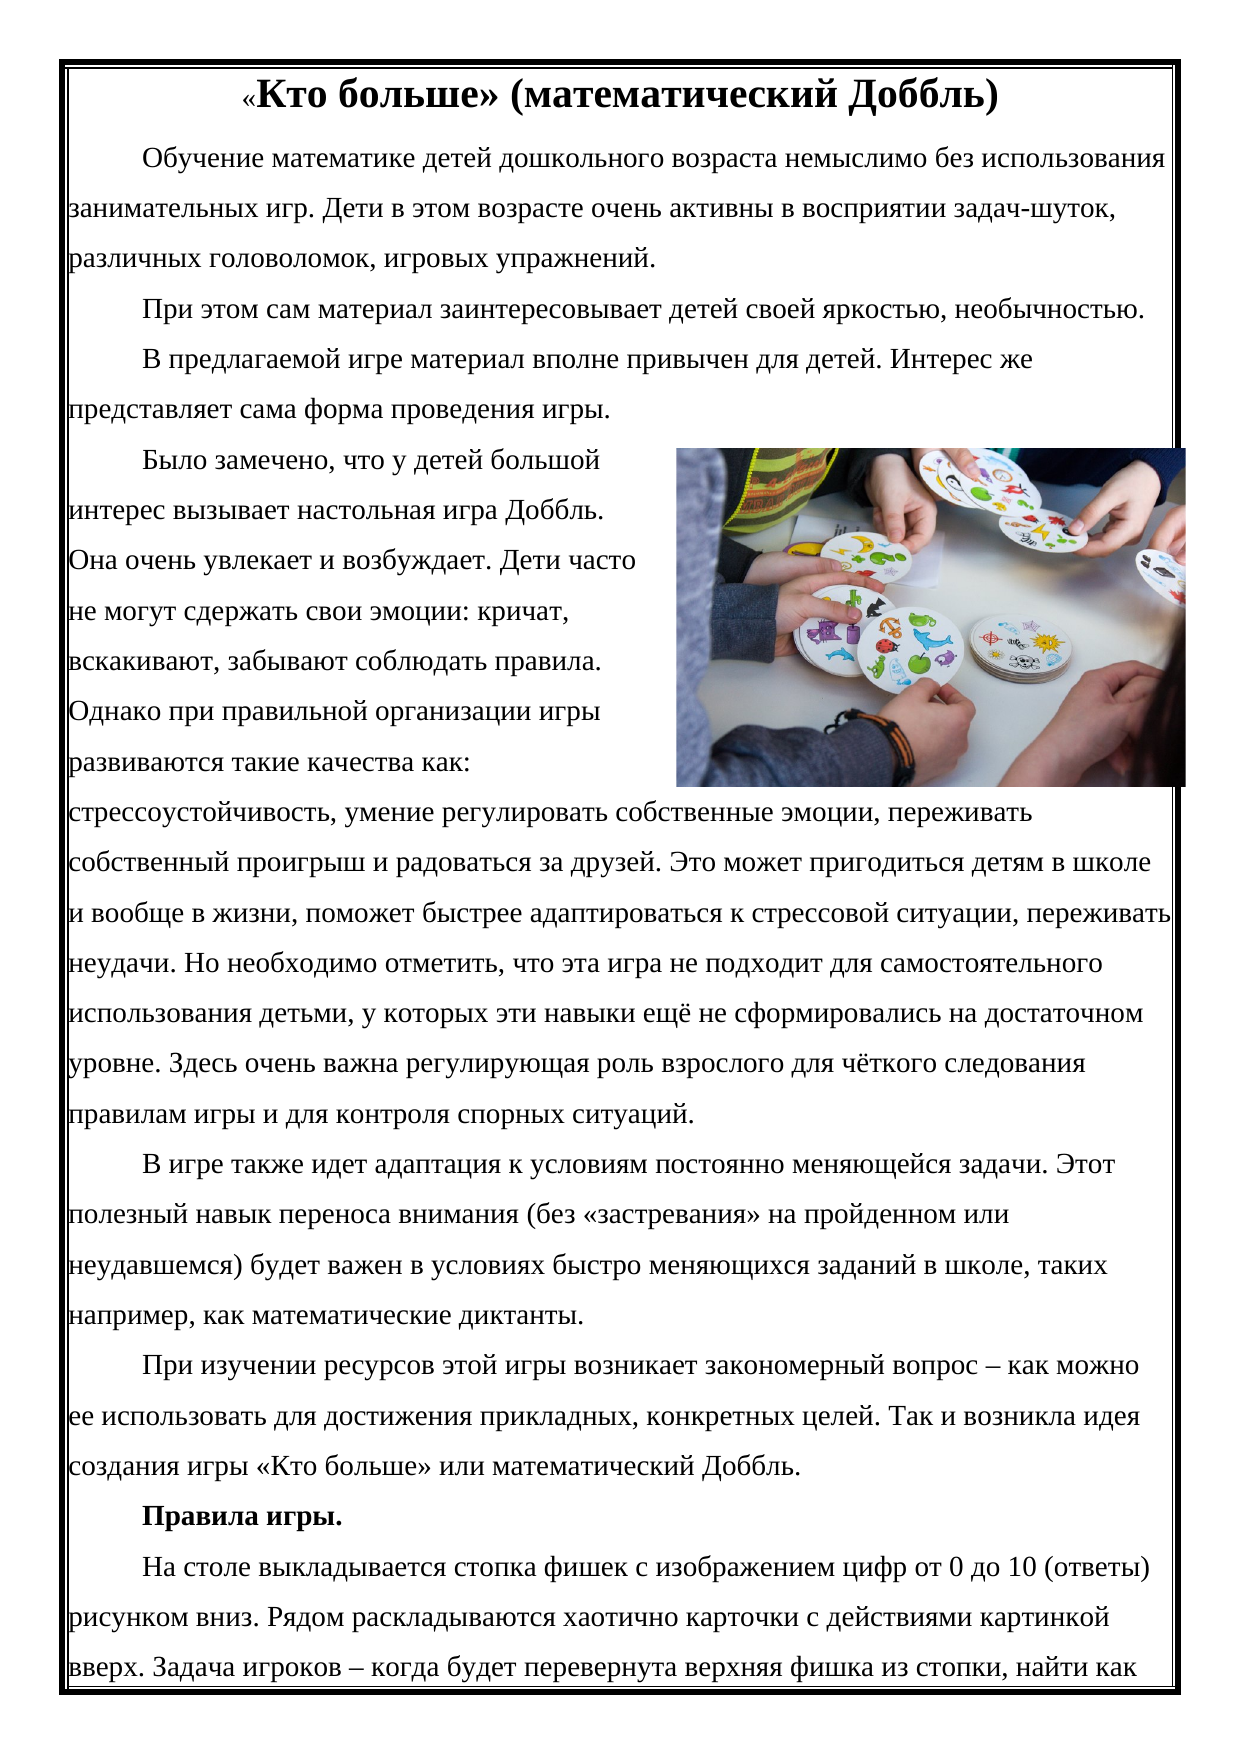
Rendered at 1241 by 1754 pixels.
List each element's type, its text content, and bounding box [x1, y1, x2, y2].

text В предлагаемой игре материал вполне привычен для детей. Интерес же представляет сама форма проведения игры. [69, 341, 1172, 425]
text Правила игры. [69, 1498, 1172, 1532]
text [69, 1549, 1172, 1683]
text «Кто больше» (математический Доббль) [69, 69, 1172, 116]
text При изучении ресурсов этой игры возникает закономерный вопрос – как можно ее использовать для достижения прикладных, конкретных целей. Так и возникла идея создания игры «Кто больше» или математический Доббль. [69, 1347, 1172, 1482]
text Обучение математике детей дошкольного возраста немыслимо без использования занимательных игр. Дети в этом возрасте очень активны в восприятии задач-шуток, различных головоломок, игровых упражнений. [69, 140, 1172, 274]
picture [676, 448, 1186, 786]
text Было замечено, что у детей большой интерес вызывает настольная игра Доббль. Она очень увлекает и возбуждает. Дети часто не могут сдержать свои эмоции: кричат, вскакивают, забывают соблюдать правила. Однако при правильной организации игры развиваются такие качества как: стрессоустойчивость, умение регулировать собственные эмоции, переживать собственный проигрыш и радоваться за друзей. Это может пригодиться детям в школе и вообще в жизни, поможет быстрее адаптироваться к стрессовой ситуации, переживать неудачи. Но необходимо отметить, что эта игра не подходит для самостоятельного использования детьми, у которых эти навыки ещё не сформировались на достаточном уровне. Здесь очень важна регулирующая роль взрослого для чёткого следования правилам игры и для контроля спорных ситуаций. [69, 442, 1172, 1129]
text При этом сам материал заинтересовывает детей своей яркостью, необычностью. [69, 291, 1172, 324]
text В игре также идет адаптация к условиям постоянно меняющейся задачи. Этот полезный навык переноса внимания (без «застревания» на пройденном или неудавшемся) будет важен в условиях быстро меняющихся заданий в школе, таких например, как математические диктанты. [69, 1146, 1172, 1331]
